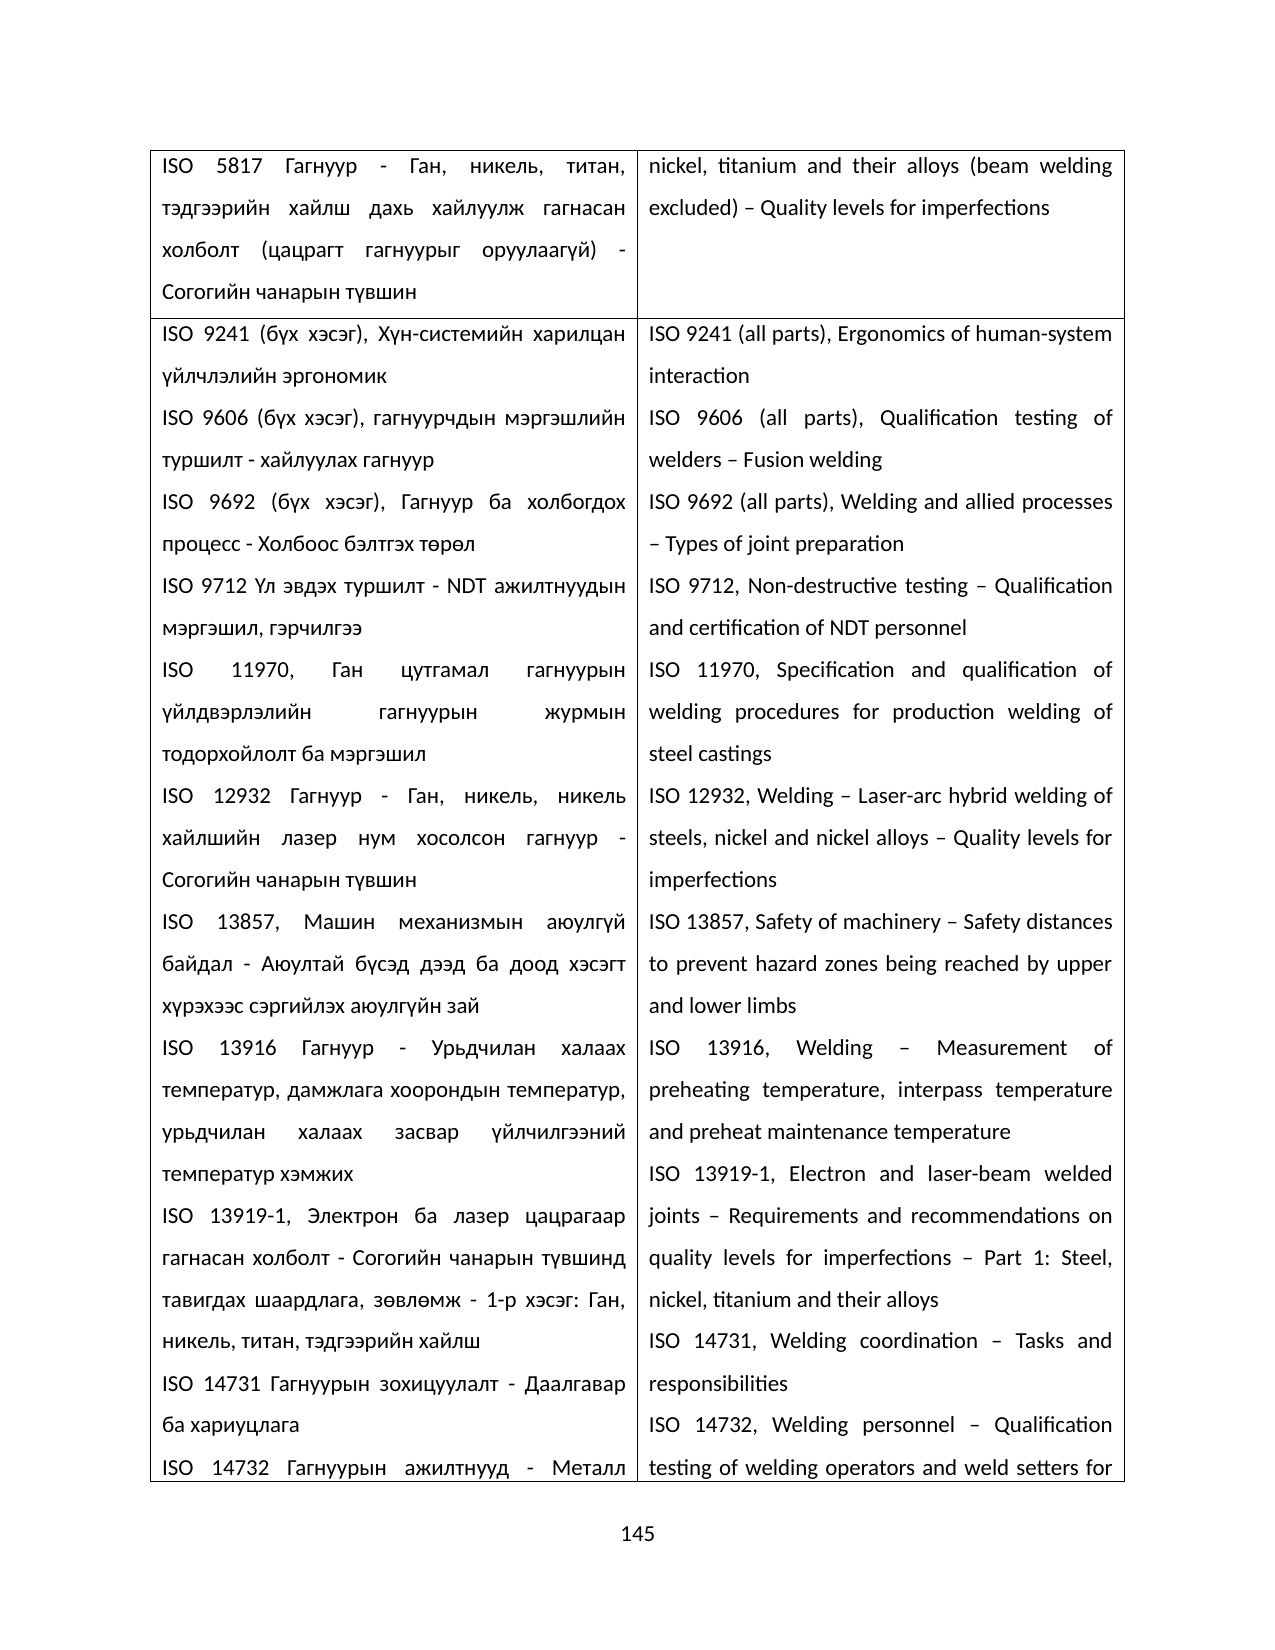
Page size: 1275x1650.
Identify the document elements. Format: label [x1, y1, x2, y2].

table_cell [638, 319, 1124, 1481]
table_cell [151, 319, 637, 1481]
table_cell [151, 151, 637, 318]
table_cell [638, 151, 1124, 318]
